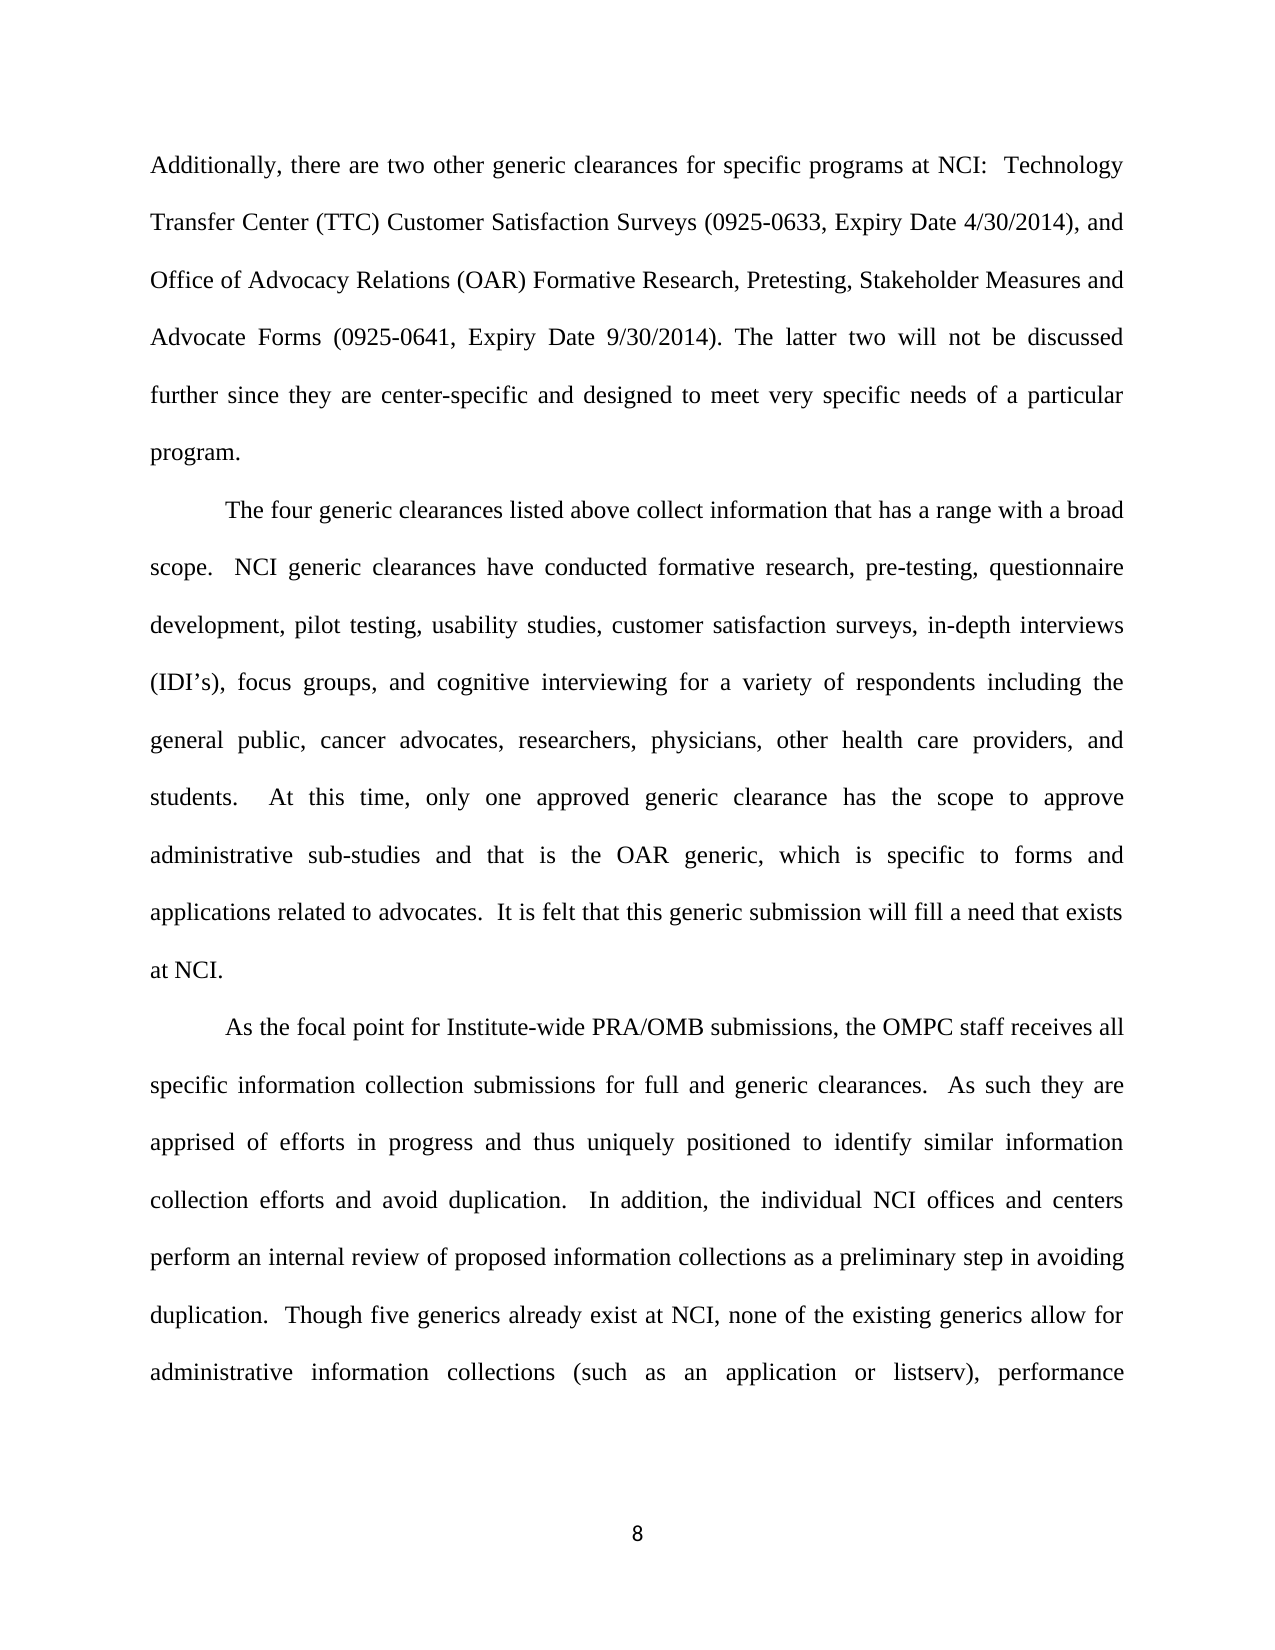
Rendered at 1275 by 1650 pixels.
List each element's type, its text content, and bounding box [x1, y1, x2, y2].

text Additionally, there are two other generic clearances for specific programs at NCI: Technology Transfer Center (TTC) Customer Satisfaction Surveys (0925-0633, Expiry Date 4/30/2014), and Office of Advocacy Relations (OAR) Formative Research, Pretesting, Stakeholder Measures and Advocate Forms (0925-0641, Expiry Date 9/30/2014). The latter two will not be discussed further since they are center-specific and designed to meet very specific needs of a particular program. [150, 150, 1125, 466]
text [150, 1012, 1125, 1386]
text The four generic clearances listed above collect information that has a range with a broad scope. NCI generic clearances have conducted formative research, pre-testing, questionnaire development, pilot testing, usability studies, customer satisfaction surveys, in-depth interviews (IDI’s), focus groups, and cognitive interviewing for a variety of respondents including the general public, cancer advocates, researchers, physicians, other health care providers, and students. At this time, only one approved generic clearance has the scope to approve administrative sub-studies and that is the OAR generic, which is specific to forms and applications related to advocates. It is felt that this generic submission will fill a need that exists at NCI. [150, 495, 1125, 984]
